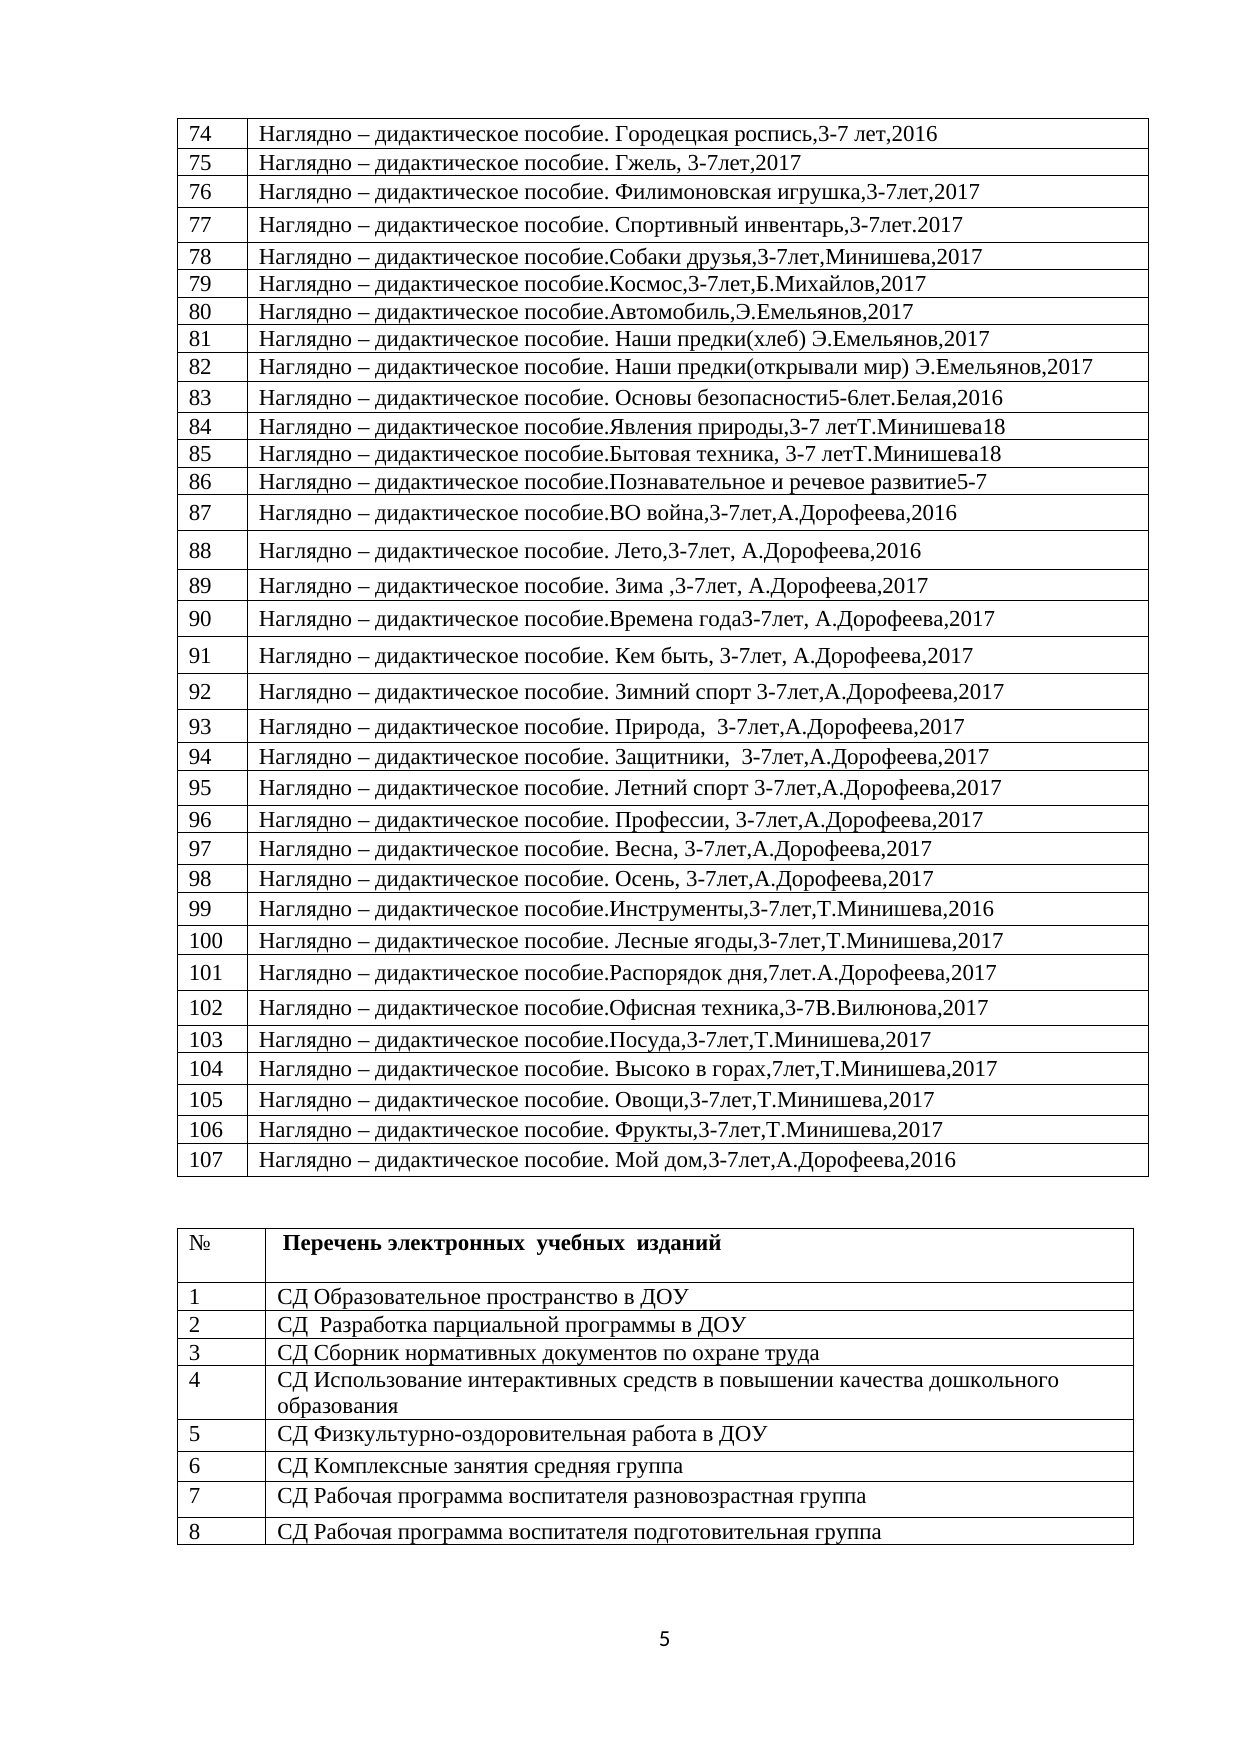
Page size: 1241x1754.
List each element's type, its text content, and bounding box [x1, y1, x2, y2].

table_cell Наглядно – дидактическое пособие. Филимоновская игрушка,3-7лет,2017 [248, 176, 1148, 207]
table_cell Наглядно – дидактическое пособие. Наши предки(открывали мир) Э.Емельянов,2017 [248, 353, 1148, 381]
table_cell 99 [178, 893, 247, 925]
table_cell СД Использование интерактивных средств в повышении качества дошкольного образования [266, 1366, 1133, 1419]
table_cell 91 [178, 637, 247, 673]
table_cell СД Образовательное пространство в ДОУ [266, 1283, 1133, 1310]
table_cell 79 [178, 270, 247, 297]
table_cell 88 [178, 531, 247, 569]
table_cell Наглядно – дидактическое пособие. Наши предки(хлеб) Э.Емельянов,2017 [248, 325, 1148, 352]
table_cell СД Сборник нормативных документов по охране труда [266, 1339, 1133, 1365]
table_cell Наглядно – дидактическое пособие. Лето,3-7лет, А.Дорофеева,2016 [248, 531, 1148, 569]
table_cell 95 [178, 771, 247, 805]
table_cell 82 [178, 353, 247, 381]
table_cell Наглядно – дидактическое пособие.Собаки друзья,3-7лет,Минишева,2017 [248, 243, 1148, 269]
table_cell 104 [178, 1053, 247, 1083]
table_cell Наглядно – дидактическое пособие.ВО война,3-7лет,А.Дорофеева,2016 [248, 495, 1148, 529]
table_cell 102 [178, 991, 247, 1025]
table_header Перечень электронных учебных изданий [266, 1229, 1133, 1282]
table_cell 81 [178, 325, 247, 352]
table_cell 78 [178, 243, 247, 269]
table_cell 74 [178, 119, 247, 148]
table_cell 8 [178, 1518, 265, 1544]
table_cell Наглядно – дидактическое пособие. Высоко в горах,7лет,Т.Минишева,2017 [248, 1053, 1148, 1083]
table_cell 103 [178, 1026, 247, 1052]
table_cell 77 [178, 208, 247, 242]
table_cell Наглядно – дидактическое пособие.Явления природы,3-7 летТ.Минишева18 [248, 413, 1148, 439]
table_cell СД Рабочая программа воспитателя подготовительная группа [266, 1518, 1133, 1544]
table_cell Наглядно – дидактическое пособие.Бытовая техника, 3-7 летТ.Минишева18 [248, 440, 1148, 467]
table_cell Наглядно – дидактическое пособие. Фрукты,3-7лет,Т.Минишева,2017 [248, 1116, 1148, 1142]
table_cell Наглядно – дидактическое пособие. Зимний спорт 3-7лет,А.Дорофеева,2017 [248, 674, 1148, 709]
table_cell 1 [178, 1283, 265, 1310]
table_cell СД Физкультурно-оздоровительная работа в ДОУ [266, 1420, 1133, 1451]
table_cell 80 [178, 298, 247, 324]
table_cell 3 [178, 1339, 265, 1365]
table_cell 89 [178, 570, 247, 600]
table_cell 7 [178, 1482, 265, 1517]
table_cell 83 [178, 382, 247, 412]
table_cell 106 [178, 1116, 247, 1142]
table_cell 97 [178, 833, 247, 864]
table_cell 96 [178, 806, 247, 832]
table_cell 5 [178, 1420, 265, 1451]
table_cell Наглядно – дидактическое пособие. Весна, 3-7лет,А.Дорофеева,2017 [248, 833, 1148, 864]
table_cell Наглядно – дидактическое пособие. Осень, 3-7лет,А.Дорофеева,2017 [248, 865, 1148, 892]
table_cell СД Разработка парциальной программы в ДОУ [266, 1311, 1133, 1338]
table_cell Наглядно – дидактическое пособие. Летний спорт 3-7лет,А.Дорофеева,2017 [248, 771, 1148, 805]
table_cell Наглядно – дидактическое пособие.Посуда,3-7лет,Т.Минишева,2017 [248, 1026, 1148, 1052]
table_cell Наглядно – дидактическое пособие. Городецкая роспись,3-7 лет,2016 [248, 119, 1148, 148]
table_cell Наглядно – дидактическое пособие. Мой дом,3-7лет,А.Дорофеева,2016 [248, 1144, 1148, 1176]
table_cell Наглядно – дидактическое пособие. Защитники, 3-7лет,А.Дорофеева,2017 [248, 743, 1148, 769]
table_cell 93 [178, 710, 247, 742]
table_cell Наглядно – дидактическое пособие.Распорядок дня,7лет.А.Дорофеева,2017 [248, 955, 1148, 989]
table_cell Наглядно – дидактическое пособие.Офисная техника,3-7В.Вилюнова,2017 [248, 991, 1148, 1025]
table_cell 75 [178, 149, 247, 175]
table_cell Наглядно – дидактическое пособие. Природа, 3-7лет,А.Дорофеева,2017 [248, 710, 1148, 742]
table_cell Наглядно – дидактическое пособие. Кем быть, 3-7лет, А.Дорофеева,2017 [248, 637, 1148, 673]
table_cell 101 [178, 955, 247, 989]
table_cell 107 [178, 1144, 247, 1176]
table_cell СД Комплексные занятия средняя группа [266, 1452, 1133, 1481]
table_cell Наглядно – дидактическое пособие.Времена года3-7лет, А.Дорофеева,2017 [248, 601, 1148, 636]
table_cell Наглядно – дидактическое пособие. Гжель, 3-7лет,2017 [248, 149, 1148, 175]
table_cell 98 [178, 865, 247, 892]
table_cell 84 [178, 413, 247, 439]
table_cell 4 [178, 1366, 265, 1419]
table_cell Наглядно – дидактическое пособие.Познавательное и речевое развитие5-7 [248, 468, 1148, 494]
table_cell 92 [178, 674, 247, 709]
table_cell Наглядно – дидактическое пособие. Зима ,3-7лет, А.Дорофеева,2017 [248, 570, 1148, 600]
table_cell 105 [178, 1085, 247, 1115]
table_cell СД Рабочая программа воспитателя разновозрастная группа [266, 1482, 1133, 1517]
table_cell Наглядно – дидактическое пособие.Космос,3-7лет,Б.Михайлов,2017 [248, 270, 1148, 297]
table_cell Наглядно – дидактическое пособие. Лесные ягоды,3-7лет,Т.Минишева,2017 [248, 926, 1148, 954]
table_cell 100 [178, 926, 247, 954]
table_cell 87 [178, 495, 247, 529]
table_cell Наглядно – дидактическое пособие.Автомобиль,Э.Емельянов,2017 [248, 298, 1148, 324]
table_cell Наглядно – дидактическое пособие. Основы безопасности5-6лет.Белая,2016 [248, 382, 1148, 412]
table_header № [178, 1229, 265, 1282]
table_cell 6 [178, 1452, 265, 1481]
table_cell Наглядно – дидактическое пособие.Инструменты,3-7лет,Т.Минишева,2016 [248, 893, 1148, 925]
table_cell Наглядно – дидактическое пособие. Овощи,3-7лет,Т.Минишева,2017 [248, 1085, 1148, 1115]
table_cell 85 [178, 440, 247, 467]
table_cell 86 [178, 468, 247, 494]
table_cell Наглядно – дидактическое пособие. Профессии, 3-7лет,А.Дорофеева,2017 [248, 806, 1148, 832]
table_cell 2 [178, 1311, 265, 1338]
table_cell Наглядно – дидактическое пособие. Спортивный инвентарь,3-7лет.2017 [248, 208, 1148, 242]
table_cell 76 [178, 176, 247, 207]
table_cell 90 [178, 601, 247, 636]
table_cell 94 [178, 743, 247, 769]
